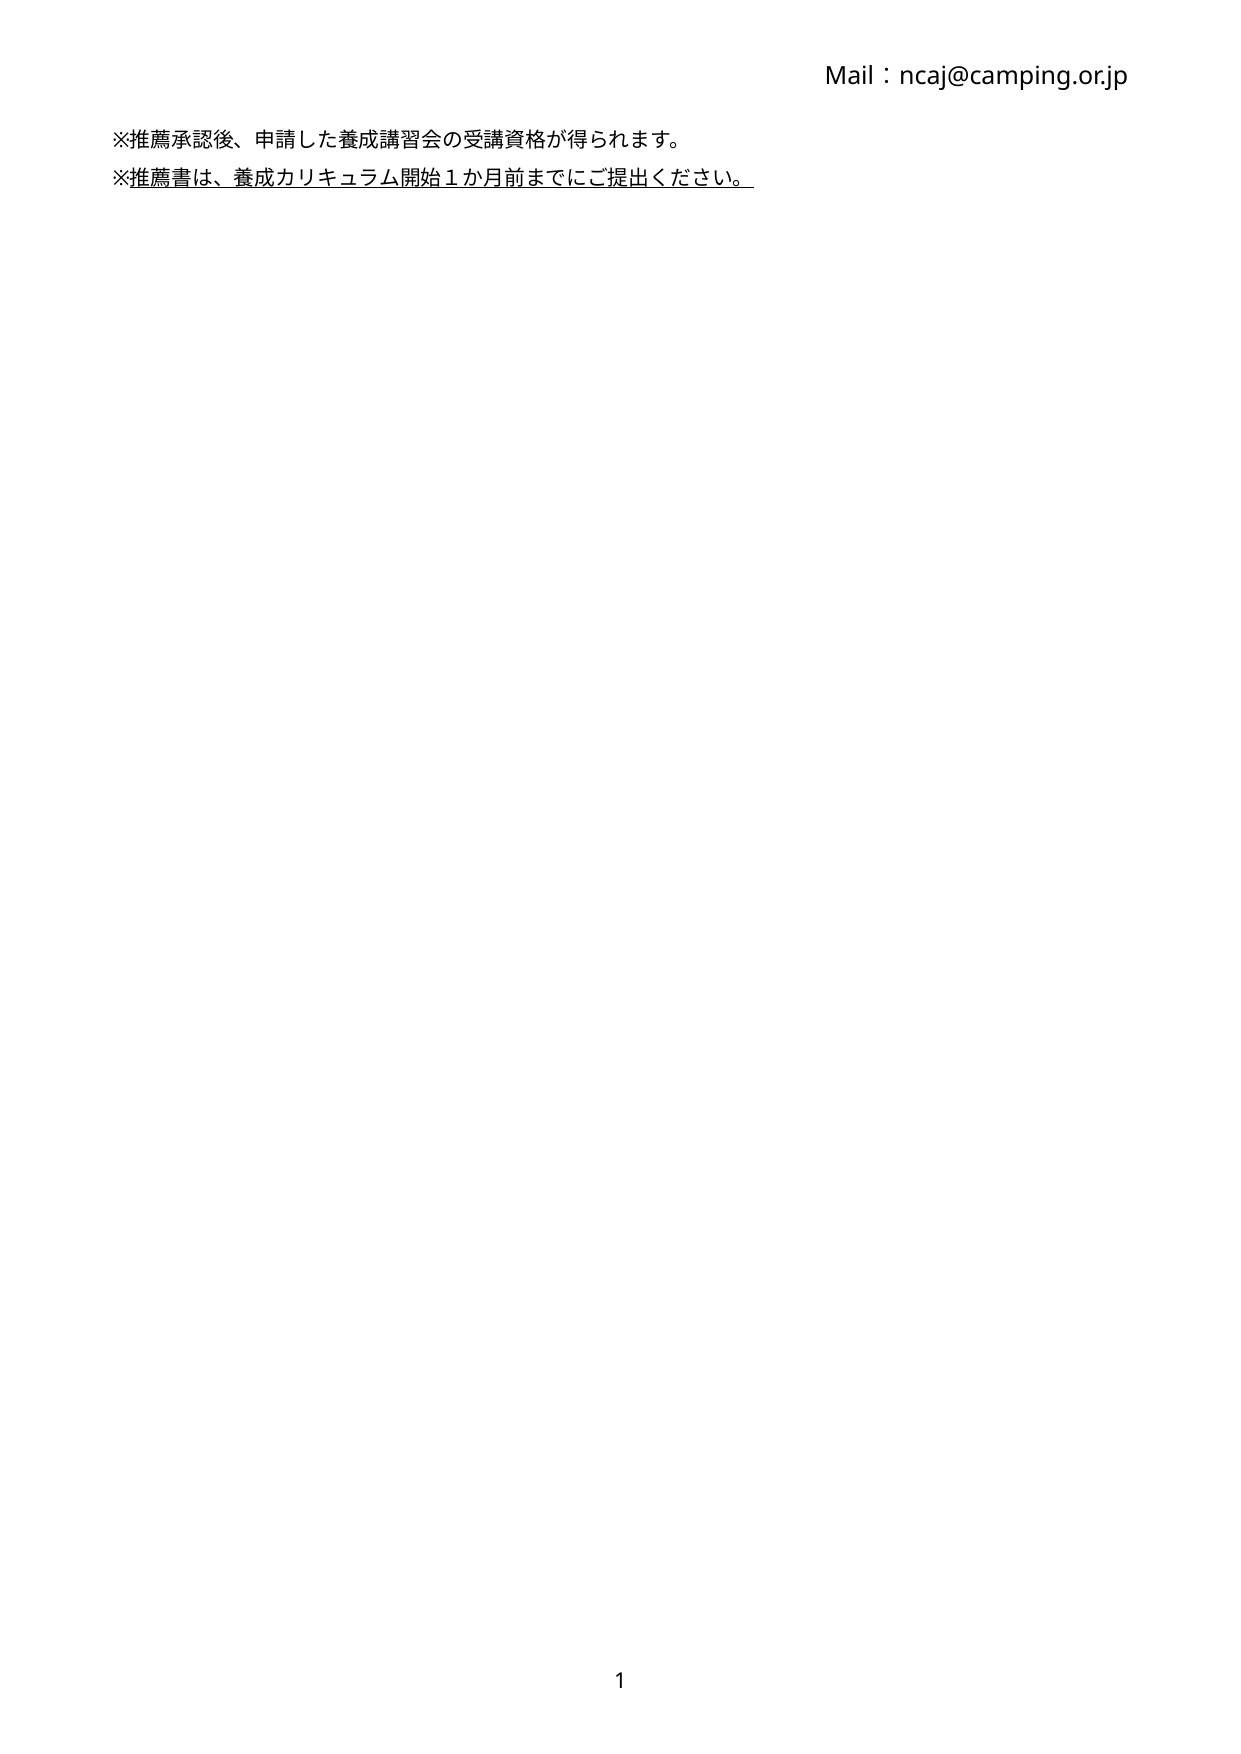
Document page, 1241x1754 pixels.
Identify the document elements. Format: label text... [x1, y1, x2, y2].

text ※推薦承認後、申請した養成講習会の受講資格が得られます。 [112, 120, 1128, 157]
text ※推薦書は、養成カリキュラム開始１か月前までにご提出ください。 [112, 157, 1128, 195]
